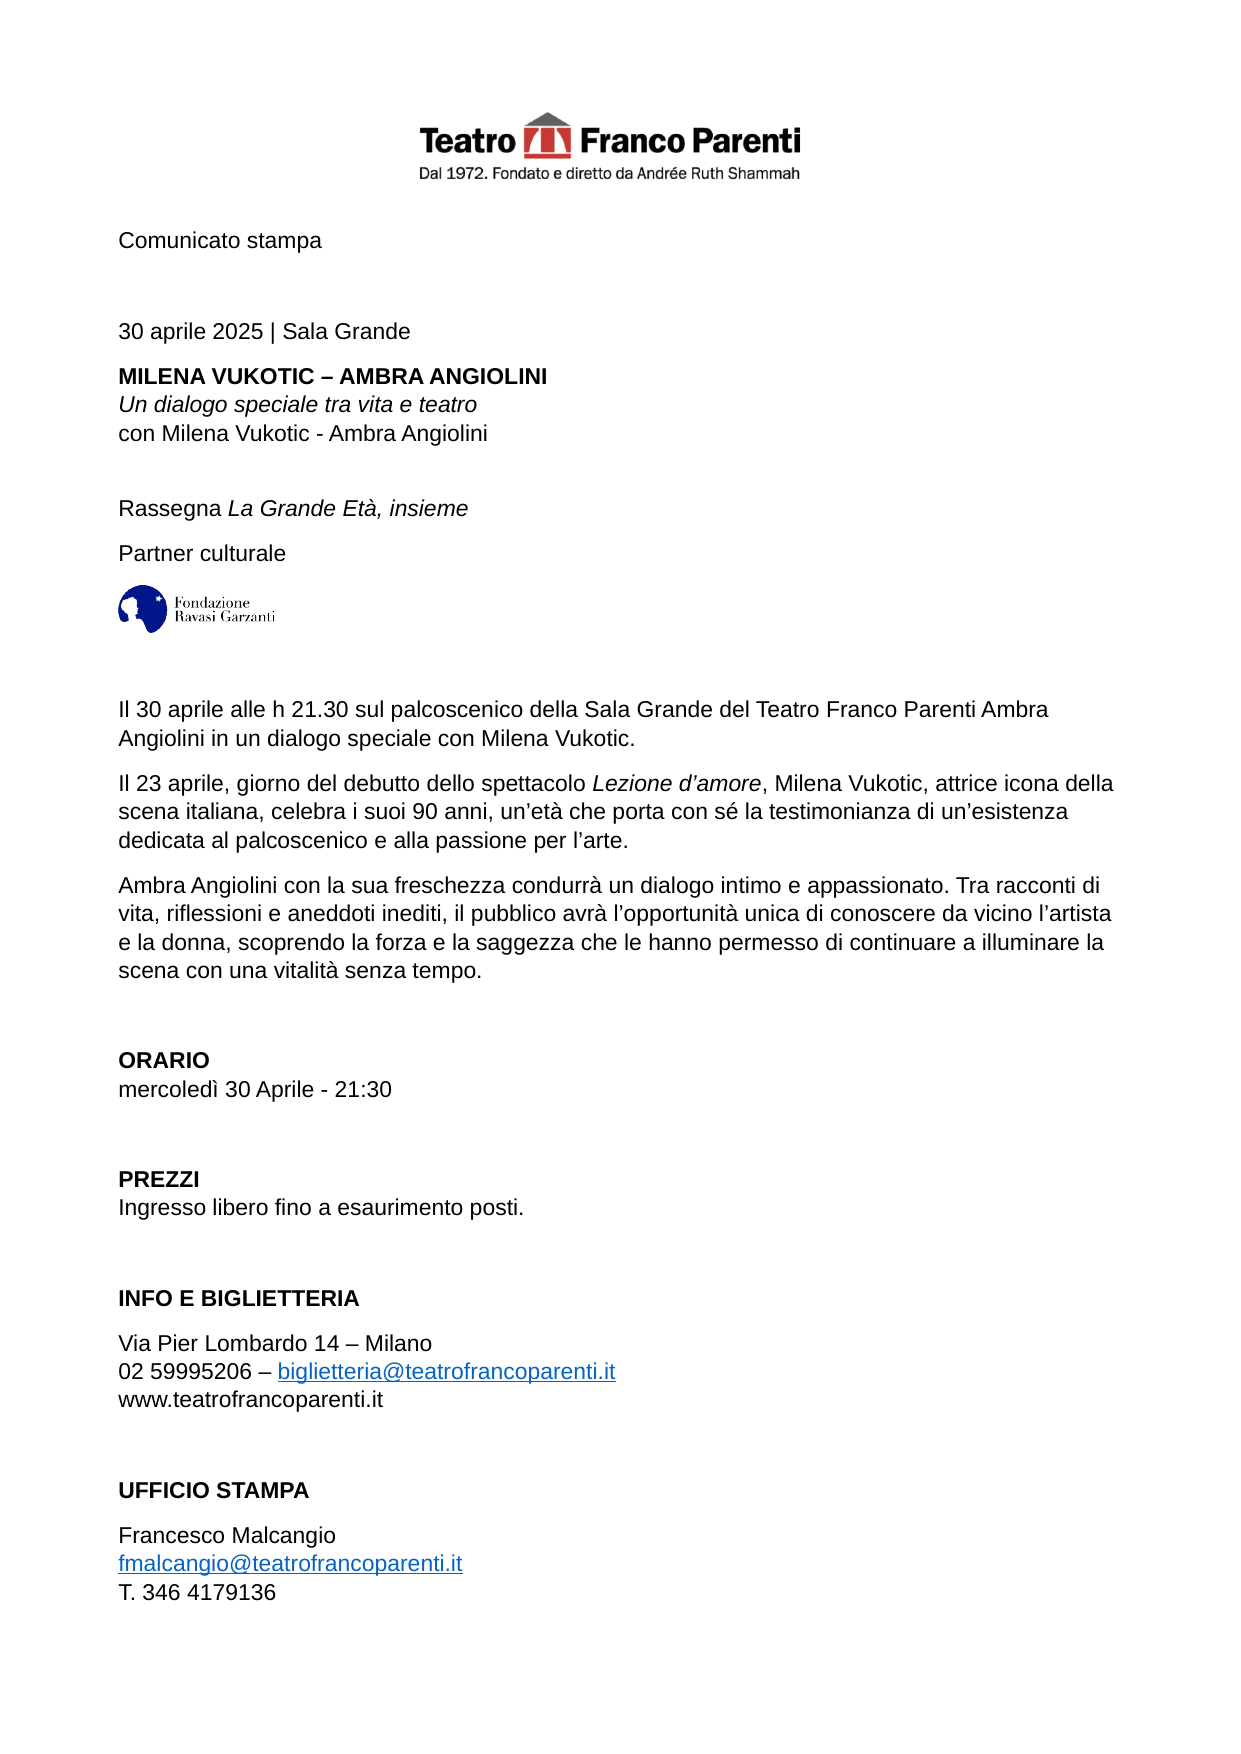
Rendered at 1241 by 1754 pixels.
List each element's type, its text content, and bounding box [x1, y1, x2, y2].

text 30 aprile 2025 | Sala Grande [118, 318, 1122, 344]
text UFFICIO STAMPA [118, 1477, 1122, 1503]
text ORARIO mercoledì 30 Aprile - 21:30 [118, 1047, 1122, 1102]
picture [118, 585, 275, 633]
text PREZZI Ingresso libero fino a esaurimento posti. [118, 1166, 1122, 1221]
picture [393, 73, 848, 228]
text MILENA VUKOTIC – AMBRA ANGIOLINI Un dialogo speciale tra vita e teatro con Milena Vukotic - Ambra Angiolini [118, 363, 1122, 476]
text INFO E BIGLIETTERIA [118, 1284, 1122, 1311]
text Comunicato stampa [118, 227, 1122, 254]
text Rassegna La Grande Età, insieme [118, 495, 1122, 521]
text Partner culturale [118, 540, 1122, 567]
text Il 23 aprile, giorno del debutto dello spettacolo Lezione d’amore, Milena Vukotic, attrice icona della scena italiana, celebra i suoi 90 anni, un’età che porta con sé la testimonianza di un’esistenza dedicata al palcoscenico e alla passione per l’arte. [118, 770, 1122, 853]
text Ambra Angiolini con la sua freschezza condurrà un dialogo intimo e appassionato. Tra racconti di vita, riflessioni e aneddoti inediti, il pubblico avrà l’opportunità unica di conoscere da vicino l’artista e la donna, scoprendo la forza e la saggezza che le hanno permesso di continuare a illuminare la scena con una vitalità senza tempo. [118, 872, 1122, 983]
text Il 30 aprile alle h 21.30 sul palcoscenico della Sala Grande del Teatro Franco Parenti Ambra Angiolini in un dialogo speciale con Milena Vukotic. [118, 696, 1122, 751]
text Francesco Malcangio fmalcangio@teatrofrancoparenti.it T. 346 4179136 [118, 1522, 1122, 1605]
text Via Pier Lombardo 14 – Milano 02 59995206 – biglietteria@teatrofrancoparenti.it www.teatrofrancoparenti.it [118, 1329, 1122, 1413]
